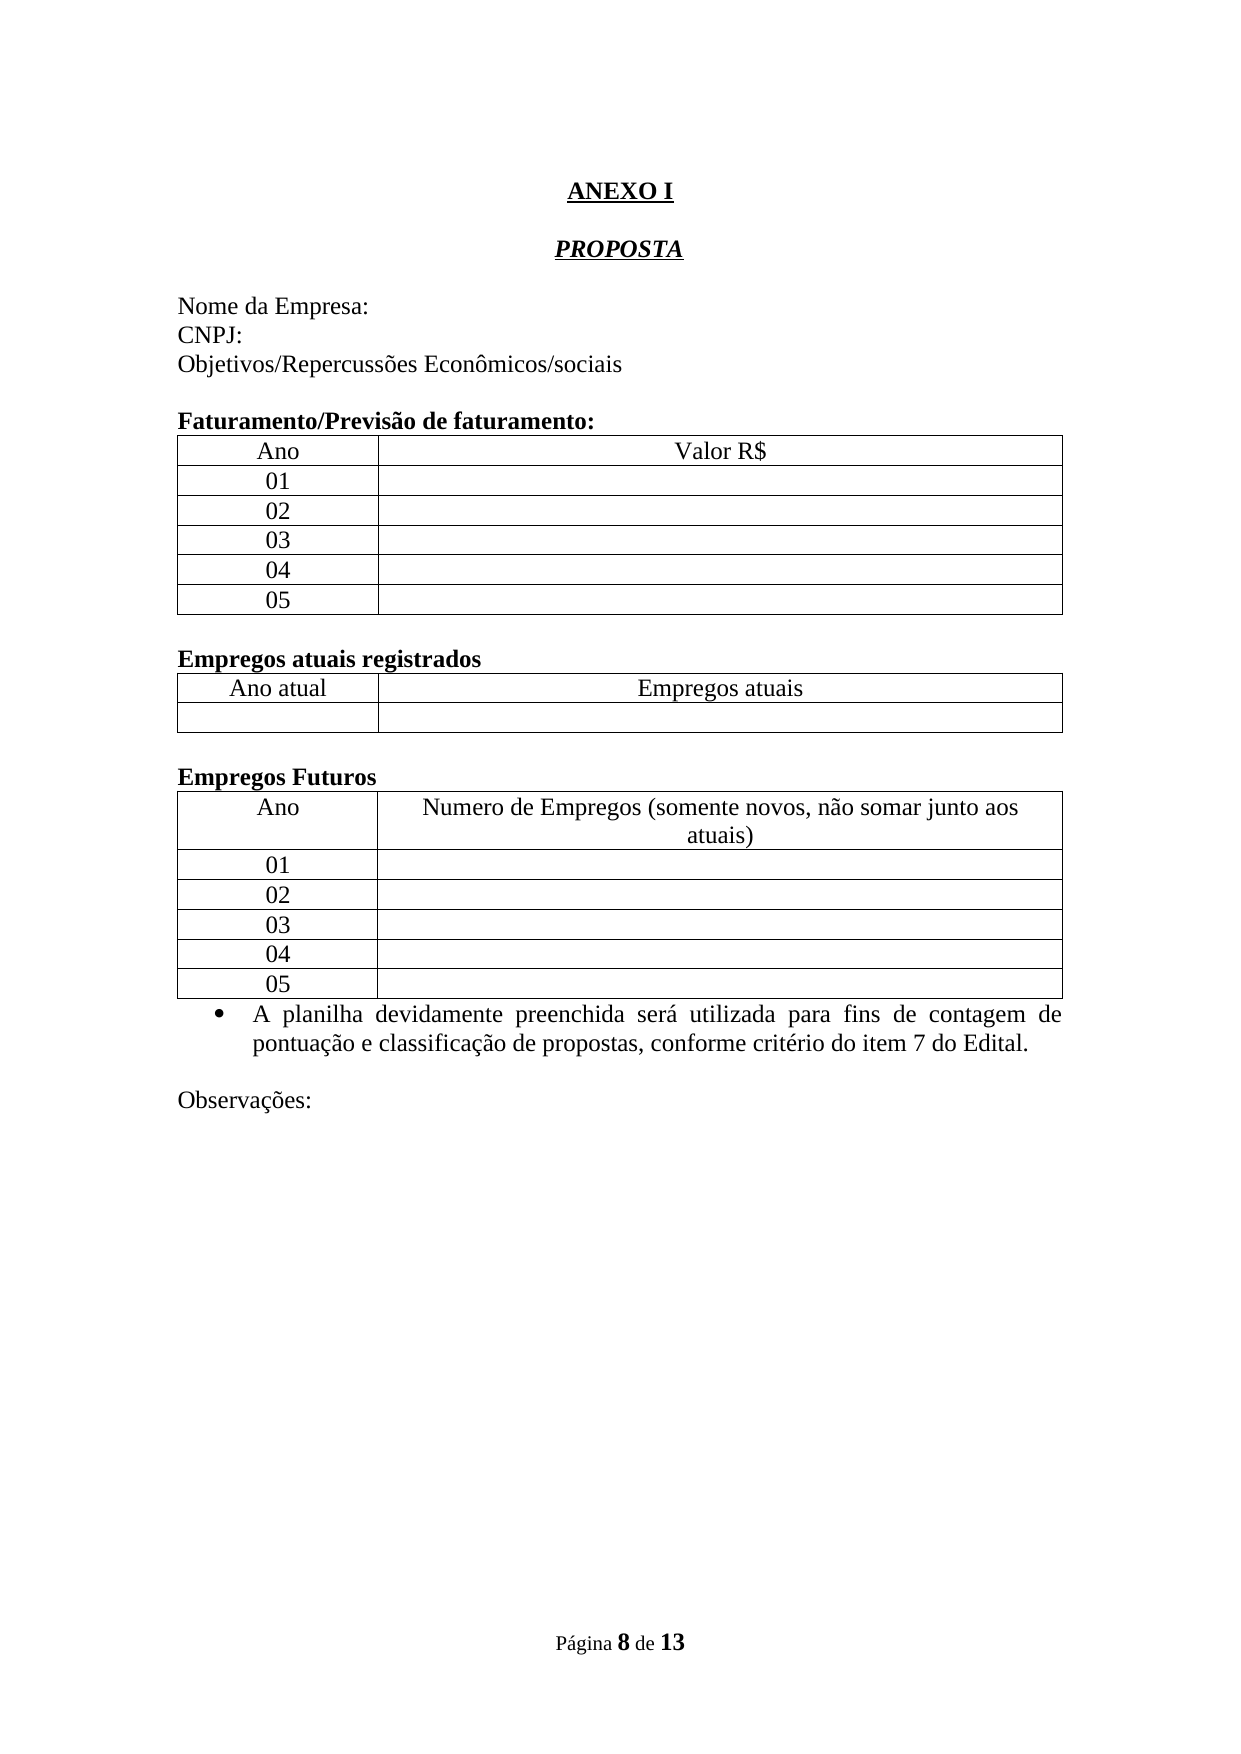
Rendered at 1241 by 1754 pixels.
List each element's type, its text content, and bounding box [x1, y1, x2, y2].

list A planilha devidamente preenchida será utilizada para fins de contagem de pontuação e classificação de propostas, conforme critério do item 7 do Edital. [215, 999, 1063, 1057]
table_cell [379, 703, 1062, 732]
table_cell [379, 466, 1062, 495]
text Objetivos/Repercussões Econômicos/sociais [177, 349, 1063, 378]
text Empregos atuais registrados [177, 644, 1063, 672]
table_cell 01 [178, 466, 378, 495]
text Nome da Empresa: [177, 291, 1063, 320]
table_cell 02 [178, 496, 378, 524]
table_header Empregos atuais [379, 674, 1062, 702]
table_header Ano [178, 792, 377, 849]
table_cell [379, 526, 1062, 554]
text PROPOSTA [177, 234, 1063, 263]
table_cell [378, 940, 1062, 968]
table_cell 04 [178, 555, 378, 584]
text Faturamento/Previsão de faturamento: [177, 406, 1063, 435]
table_cell [378, 910, 1062, 938]
table_cell [378, 880, 1062, 909]
table_header Ano [178, 436, 378, 465]
table_cell [379, 585, 1062, 614]
table_cell 04 [178, 940, 377, 968]
text Empregos Futuros [177, 762, 1063, 791]
table_cell 05 [178, 585, 378, 614]
table_cell [378, 850, 1062, 879]
table_cell [379, 496, 1062, 524]
table_cell 05 [178, 969, 377, 998]
table_cell [378, 969, 1062, 998]
table_cell 03 [178, 526, 378, 554]
table_header Valor R$ [379, 436, 1062, 465]
text ANEXO I [177, 176, 1063, 205]
text Observações: [177, 1085, 1063, 1114]
table_header Ano atual [178, 674, 378, 702]
table_cell 03 [178, 910, 377, 938]
table_cell 01 [178, 850, 377, 879]
table_header Numero de Empregos (somente novos, não somar junto aos atuais) [378, 792, 1062, 849]
table_cell 02 [178, 880, 377, 909]
text CNPJ: [177, 320, 1063, 349]
table_cell [178, 703, 378, 732]
table_cell [379, 555, 1062, 584]
